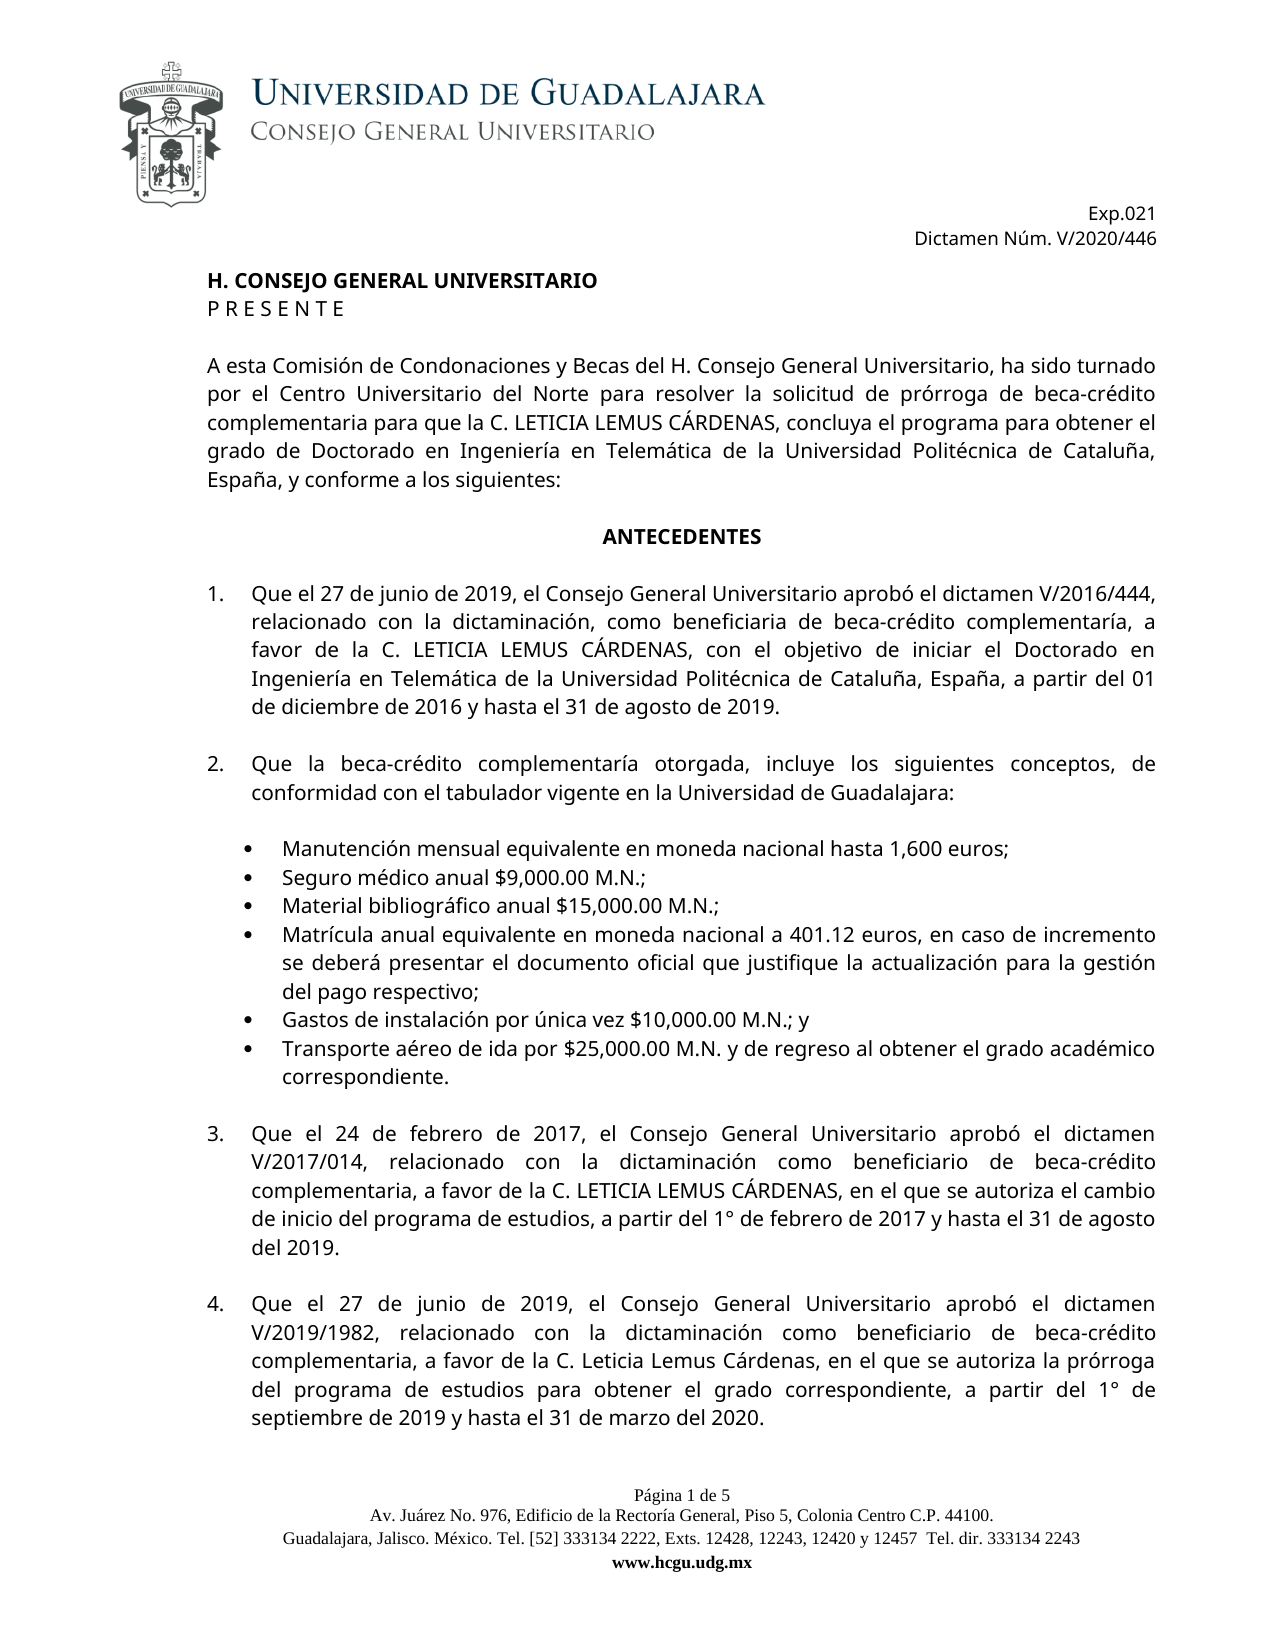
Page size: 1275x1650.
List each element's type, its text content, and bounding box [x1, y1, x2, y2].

text P R E S E N T E [207, 294, 1157, 323]
list Gastos de instalación por única vez $10,000.00 M.N.; y [244, 1005, 1157, 1034]
list Seguro médico anual $9,000.00 M.N.; [244, 863, 1157, 891]
list Que el 24 de febrero de 2017, el Consejo General Universitario aprobó el dictamen V/2017/014, relacionado con la dictaminación como beneficiario de beca-crédito complementaria, a favor de la C. LETICIA LEMUS CÁRDENAS, en el que se autoriza el cambio de inicio del programa de estudios, a partir del 1° de febrero de 2017 y hasta el 31 de agosto del 2019. [207, 1119, 1157, 1261]
list Que la beca-crédito complementaría otorgada, incluye los siguientes conceptos, de conformidad con el tabulador vigente en la Universidad de Guadalajara: [207, 749, 1157, 806]
text ANTECEDENTES [207, 522, 1157, 550]
list Transporte aéreo de ida por $25,000.00 M.N. y de regreso al obtener el grado académico correspondiente. [244, 1034, 1157, 1091]
list Que el 27 de junio de 2019, el Consejo General Universitario aprobó el dictamen V/2016/444, relacionado con la dictaminación, como beneficiaria de beca-crédito complementaría, a favor de la C. LETICIA LEMUS CÁRDENAS, con el objetivo de iniciar el Doctorado en Ingeniería en Telemática de la Universidad Politécnica de Cataluña, España, a partir del 01 de diciembre de 2016 y hasta el 31 de agosto de 2019. [207, 579, 1157, 721]
picture [31, 1, 1275, 268]
text A esta Comisión de Condonaciones y Becas del H. Consejo General Universitario, ha sido turnado por el Centro Universitario del Norte para resolver la solicitud de prórroga de beca-crédito complementaria para que la C. LETICIA LEMUS CÁRDENAS, concluya el programa para obtener el grado de Doctorado en Ingeniería en Telemática de la Universidad Politécnica de Cataluña, España, y conforme a los siguientes: [207, 351, 1157, 493]
text H. CONSEJO GENERAL UNIVERSITARIO [207, 266, 1157, 294]
list Que el 27 de junio de 2019, el Consejo General Universitario aprobó el dictamen V/2019/1982, relacionado con la dictaminación como beneficiario de beca-crédito complementaria, a favor de la C. Leticia Lemus Cárdenas, en el que se autoriza la prórroga del programa de estudios para obtener el grado correspondiente, a partir del 1° de septiembre de 2019 y hasta el 31 de marzo del 2020. [207, 1289, 1157, 1432]
list Manutención mensual equivalente en moneda nacional hasta 1,600 euros; [244, 834, 1157, 863]
list Matrícula anual equivalente en moneda nacional a 401.12 euros, en caso de incremento se deberá presentar el documento oficial que justifique la actualización para la gestión del pago respectivo; [244, 920, 1157, 1005]
list Material bibliográfico anual $15,000.00 M.N.; [244, 891, 1157, 920]
